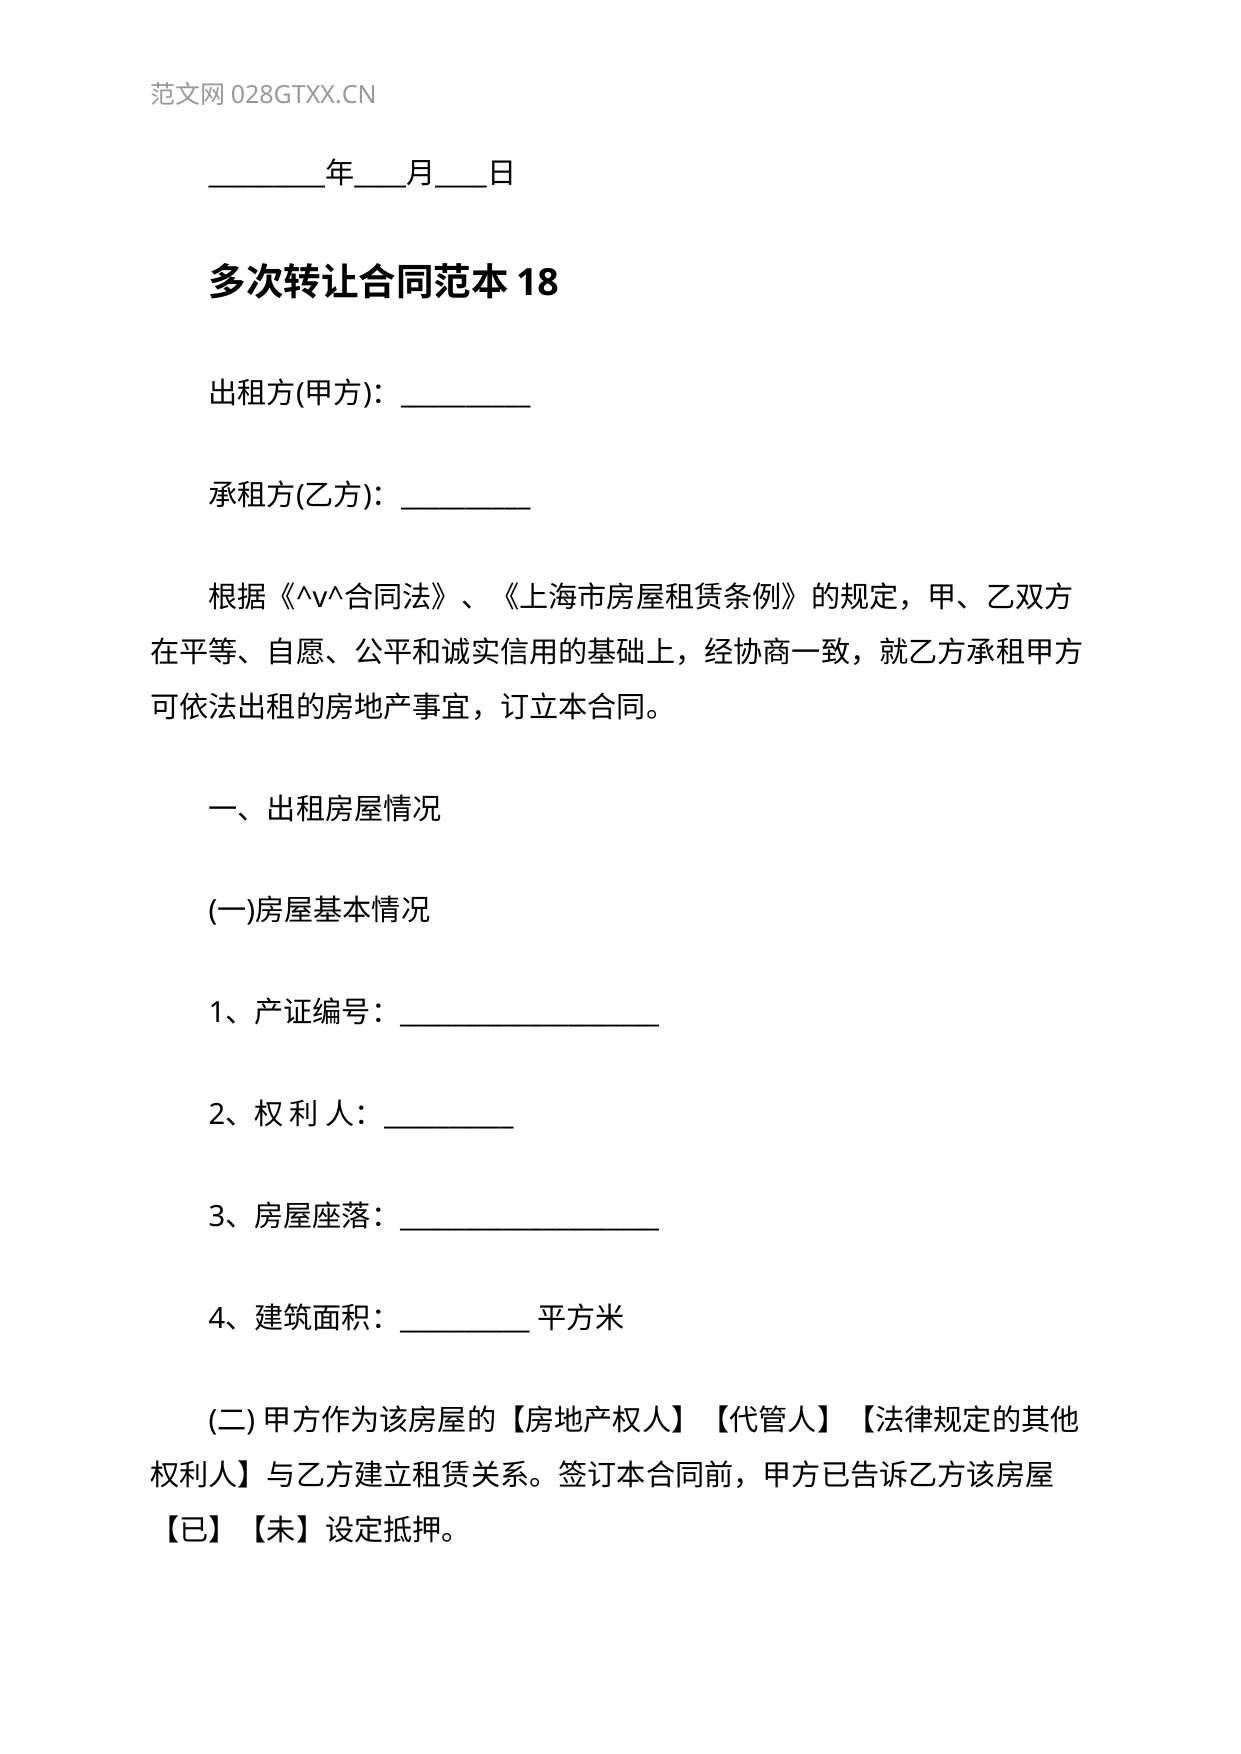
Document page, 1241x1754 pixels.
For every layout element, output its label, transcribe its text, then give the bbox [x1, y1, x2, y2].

text (一)房屋基本情况 [150, 887, 1090, 929]
text (二) 甲方作为该房屋的【房地产权人】【代管人】【法律规定的其他权利人】与乙方建立租赁关系。签订本合同前，甲方已告诉乙方该房屋【已】【未】设定抵押。 [150, 1397, 1090, 1549]
text 出租方(甲方)：__________ [150, 369, 1090, 412]
text 多次转让合同范本18 [150, 252, 1090, 306]
text 2、权 利 人：__________ [150, 1091, 1090, 1133]
text 根据《^v^合同法》、《上海市房屋租赁条例》的规定，甲、乙双方在平等、自愿、公平和诚实信用的基础上，经协商一致，就乙方承租甲方可依法出租的房地产事宜，订立本合同。 [150, 573, 1090, 726]
text 3、房屋座落：____________________ [150, 1193, 1090, 1235]
text 一、出租房屋情况 [150, 785, 1090, 827]
text 1、产证编号：____________________ [150, 989, 1090, 1031]
text 4、建筑面积：__________ 平方米 [150, 1295, 1090, 1337]
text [150, 150, 1090, 192]
text 承租方(乙方)：__________ [150, 472, 1090, 514]
